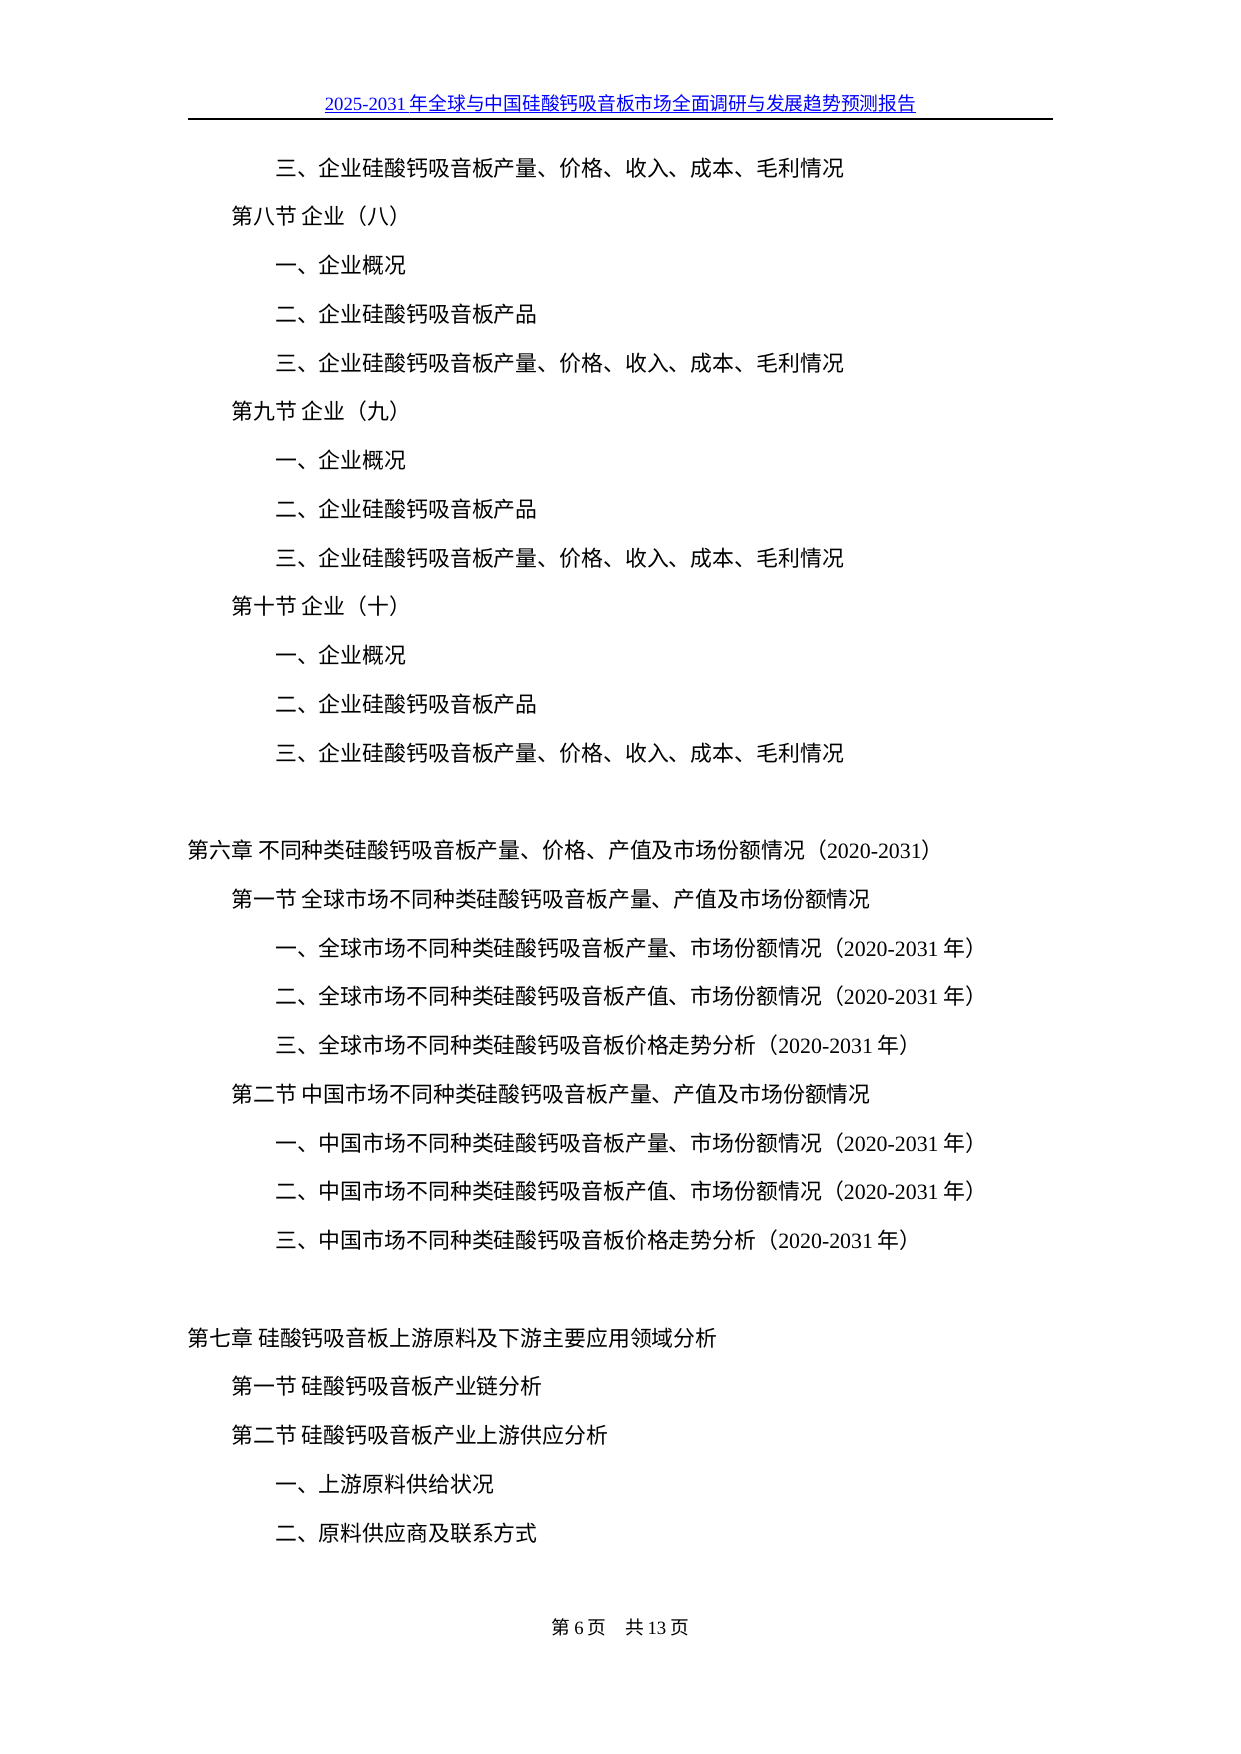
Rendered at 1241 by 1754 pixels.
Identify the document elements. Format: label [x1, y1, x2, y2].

text [187, 150, 1053, 1548]
